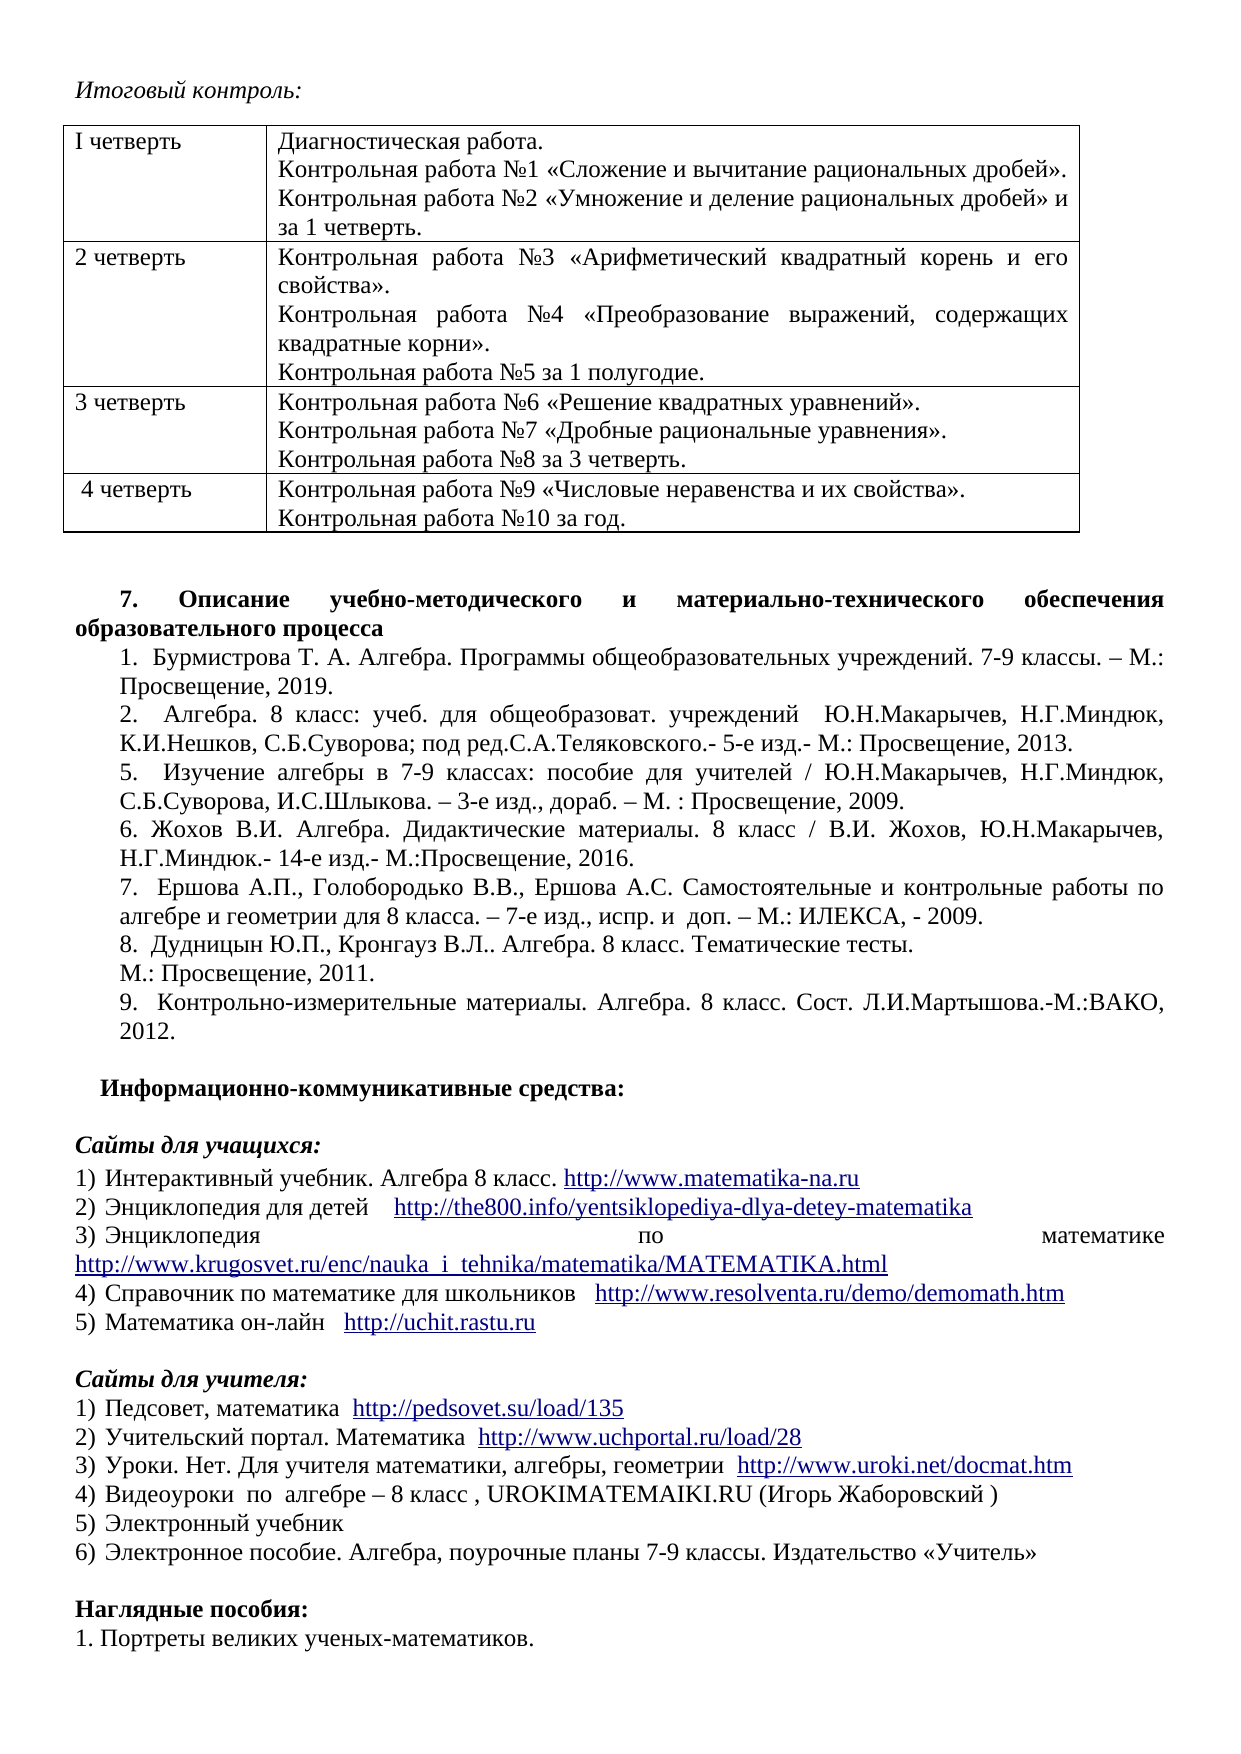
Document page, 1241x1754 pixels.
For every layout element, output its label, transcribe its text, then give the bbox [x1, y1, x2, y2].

text Сайты для учащихся: [75, 1130, 1165, 1159]
list Видеоуроки по алгебре – 8 класс , UROKIMATEMAIKI.RU (Игорь Жаборовский ) [75, 1479, 1165, 1508]
list Электронный учебник [75, 1508, 1165, 1537]
text 8. Дудницын Ю.П., Кронгауз В.Л.. Алгебра. 8 класс. Тематические тесты. [119, 929, 1165, 958]
list Математика он-лайн http://uchit.rastu.ru [75, 1307, 1165, 1336]
text 1. Портреты великих ученых-математиков. [75, 1623, 1165, 1652]
text Итоговый контроль: [75, 75, 1165, 104]
table_cell 3 четверть [64, 387, 266, 473]
list Справочник по математике для школьников http://www.resolventa.ru/demo/demomath.htm [75, 1278, 1165, 1307]
list Уроки. Нет. Для учителя математики, алгебры, геометрии http://www.uroki.net/docmat.htm [75, 1451, 1165, 1479]
table_cell Контрольная работа №9 «Числовые неравенства и их свойства». Контрольная работа №10 за год. [267, 474, 1079, 531]
text Сайты для учителя: [75, 1364, 1165, 1393]
text Информационно-коммуникативные средства: [16, 1073, 1165, 1101]
table_cell 2 четверть [64, 242, 266, 386]
table_cell Контрольная работа №6 «Решение квадратных уравнений». Контрольная работа №7 «Дробные рациональные уравнения». Контрольная работа №8 за 3 четверть. [267, 387, 1079, 473]
text 7. Ершова А.П., Голобородько В.В., Ершова А.С. Самостоятельные и контрольные работы по алгебре и геометрии для 8 класса. – 7-е изд., испр. и доп. – М.: ИЛЕКСА, - 2009. [119, 872, 1165, 929]
text 2. Алгебра. 8 класс: учеб. для общеобразоват. учреждений Ю.Н.Макарычев, Н.Г.Миндюк, К.И.Нешков, С.Б.Суворова; под ред.С.А.Теляковского.- 5-е изд.- М.: Просвещение, 2013. [119, 699, 1165, 757]
table_cell Контрольная работа №3 «Арифметический квадратный корень и его свойства». Контрольная работа №4 «Преобразование выражений, содержащих квадратные корни». Контрольная работа №5 за 1 полугодие. [267, 242, 1079, 386]
text 9. Контрольно-измерительные материалы. Алгебра. 8 класс. Сост. Л.И.Мартышова.-М.:ВАКО, 2012. [119, 987, 1165, 1044]
list Энциклопедия для детей http://the800.info/yentsiklopediya-dlya-detey-matematika [75, 1192, 1165, 1221]
text М.: Просвещение, 2011. [119, 958, 1165, 987]
list Электронное пособие. Алгебра, поурочные планы 7-9 классы. Издательство «Учитель» [75, 1537, 1165, 1566]
list Интерактивный учебник. Алгебра 8 класс. http://www.matematika-na.ru [75, 1163, 1165, 1192]
text 5. Изучение алгебры в 7-9 классах: пособие для учителей / Ю.Н.Макарычев, Н.Г.Миндюк, С.Б.Суворова, И.С.Шлыкова. – 3-е изд., дораб. – М. : Просвещение, 2009. [119, 757, 1165, 814]
table_cell 4 четверть [64, 474, 266, 531]
list Педсовет, математика http://pedsovet.su/load/135 [75, 1393, 1165, 1422]
text 6. Жохов В.И. Алгебра. Дидактические материалы. 8 класс / В.И. Жохов, Ю.Н.Макарычев, Н.Г.Миндюк.- 14-е изд.- М.:Просвещение, 2016. [119, 814, 1165, 872]
list Энциклопедия по математике http://www.krugosvet.ru/enc/nauka_i_tehnika/matematika/MATEMATIKA.html [75, 1221, 1165, 1278]
text 1. Бурмистрова Т. А. Алгебра. Программы общеобразовательных учреждений. 7-9 классы. – М.: Просвещение, 2019. [119, 642, 1165, 699]
list Учительский портал. Математика http://www.uchportal.ru/load/28 [75, 1422, 1165, 1451]
text Наглядные пособия: [75, 1594, 1165, 1623]
text 7. Описание учебно-методического и материально-технического обеспечения образовательного процесса [75, 584, 1165, 642]
table_header I четверть [64, 126, 266, 241]
table_header Диагностическая работа. Контрольная работа №1 «Сложение и вычитание рациональных дробей». Контрольная работа №2 «Умножение и деление рациональных дробей» и за 1 четверть. [267, 126, 1079, 241]
